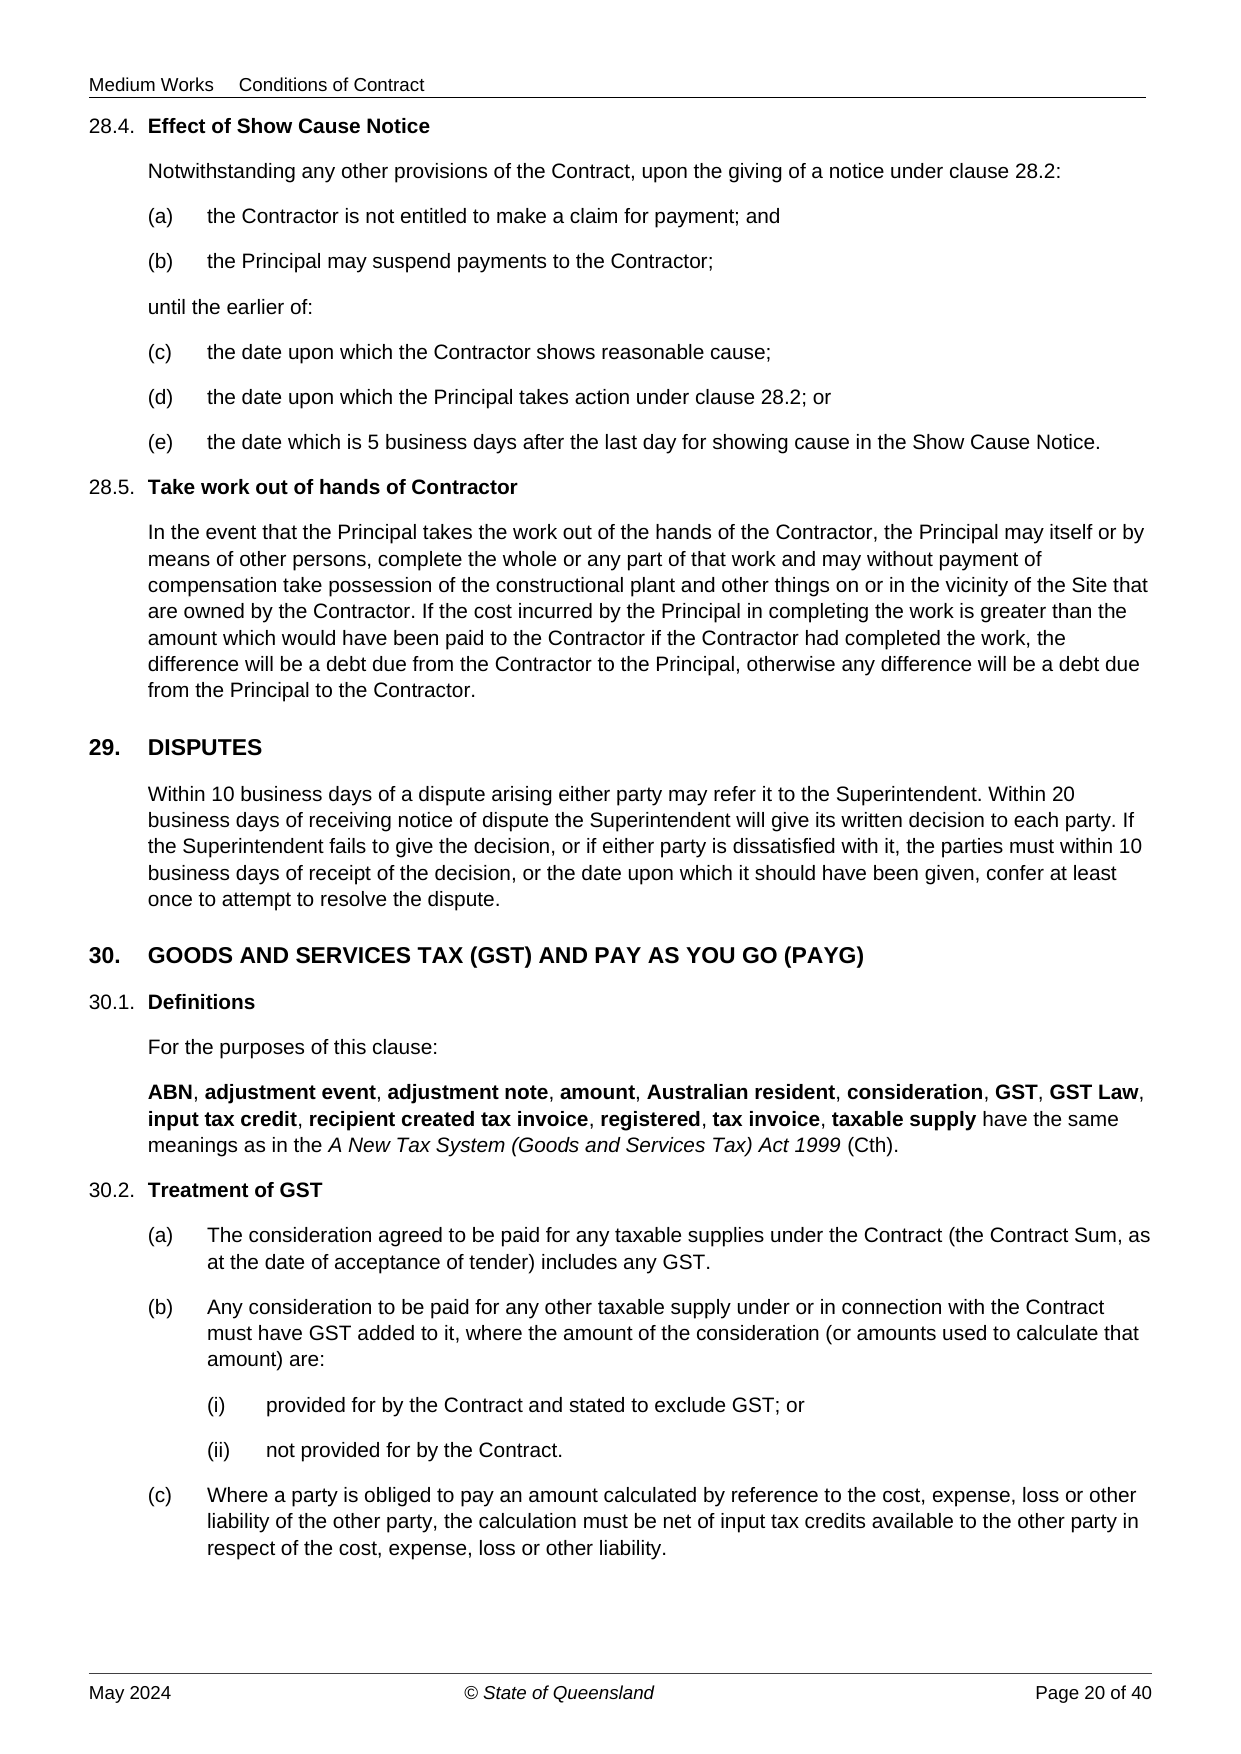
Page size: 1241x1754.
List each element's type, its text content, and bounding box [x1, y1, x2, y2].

text the Contractor is not entitled to make a claim for payment; and [148, 204, 1152, 228]
text Within 10 business days of a dispute arising either party may refer it to the Superintendent. Within 20 business days of receiving notice of dispute the Superintendent will give its written decision to each party. If the Superintendent fails to give the decision, or if either party is dissatisfied with it, the parties must within 10 business days of receipt of the decision, or the date upon which it should have been given, confer at least once to attempt to resolve the dispute. [148, 781, 1152, 911]
text the date upon which the Contractor shows reasonable cause; [148, 339, 1152, 363]
text provided for by the Contract and stated to exclude GST; or [207, 1392, 1152, 1416]
text not provided for by the Contract. [207, 1437, 1152, 1461]
list Notwithstanding any other provisions of the Contract, upon the giving of a notice under clause 28.2: [148, 159, 1152, 183]
subtitle Take work out of hands of Contractor [89, 475, 1152, 499]
subtitle GOODS AND SERVICES TAX (GST) AND PAY AS YOU GO (PAYG) [89, 942, 1152, 969]
list until the earlier of: [148, 294, 1152, 318]
text In the event that the Principal takes the work out of the hands of the Contractor, the Principal may itself or by means of other persons, complete the whole or any part of that work and may without payment of compensation take possession of the constructional plant and other things on or in the vicinity of the Site that are owned by the Contractor. If the cost incurred by the Principal in completing the work is greater than the amount which would have been paid to the Contractor if the Contractor had completed the work, the difference will be a debt due from the Contractor to the Principal, otherwise any difference will be a debt due from the Principal to the Contractor. [148, 520, 1152, 702]
text Any consideration to be paid for any other taxable supply under or in connection with the Contract must have GST added to it, where the amount of the consideration (or amounts used to calculate that amount) are: [148, 1294, 1152, 1371]
subtitle Definitions [89, 990, 1152, 1014]
text For the purposes of this clause: [148, 1035, 1152, 1059]
text The consideration agreed to be paid for any taxable supplies under the Contract (the Contract Sum, as at the date of acceptance of tender) includes any GST. [148, 1223, 1152, 1273]
list ABN, adjustment event, adjustment note, amount, Australian resident, consideration, GST, GST Law, input tax credit, recipient created tax invoice, registered, tax invoice, taxable supply have the same meanings as in the A New Tax System (Goods and Services Tax) Act 1999 (Cth). [148, 1080, 1152, 1157]
text the date which is 5 business days after the last day for showing cause in the Show Cause Notice. [148, 430, 1152, 454]
subtitle DISPUTES [89, 734, 1152, 760]
subtitle Treatment of GST [89, 1178, 1152, 1202]
subtitle Effect of Show Cause Notice [89, 114, 1152, 138]
text Where a party is obliged to pay an amount calculated by reference to the cost, expense, loss or other liability of the other party, the calculation must be net of input tax credits available to the other party in respect of the cost, expense, loss or other liability. [148, 1483, 1152, 1559]
text the date upon which the Principal takes action under clause 28.2; or [148, 385, 1152, 409]
text the Principal may suspend payments to the Contractor; [148, 249, 1152, 273]
